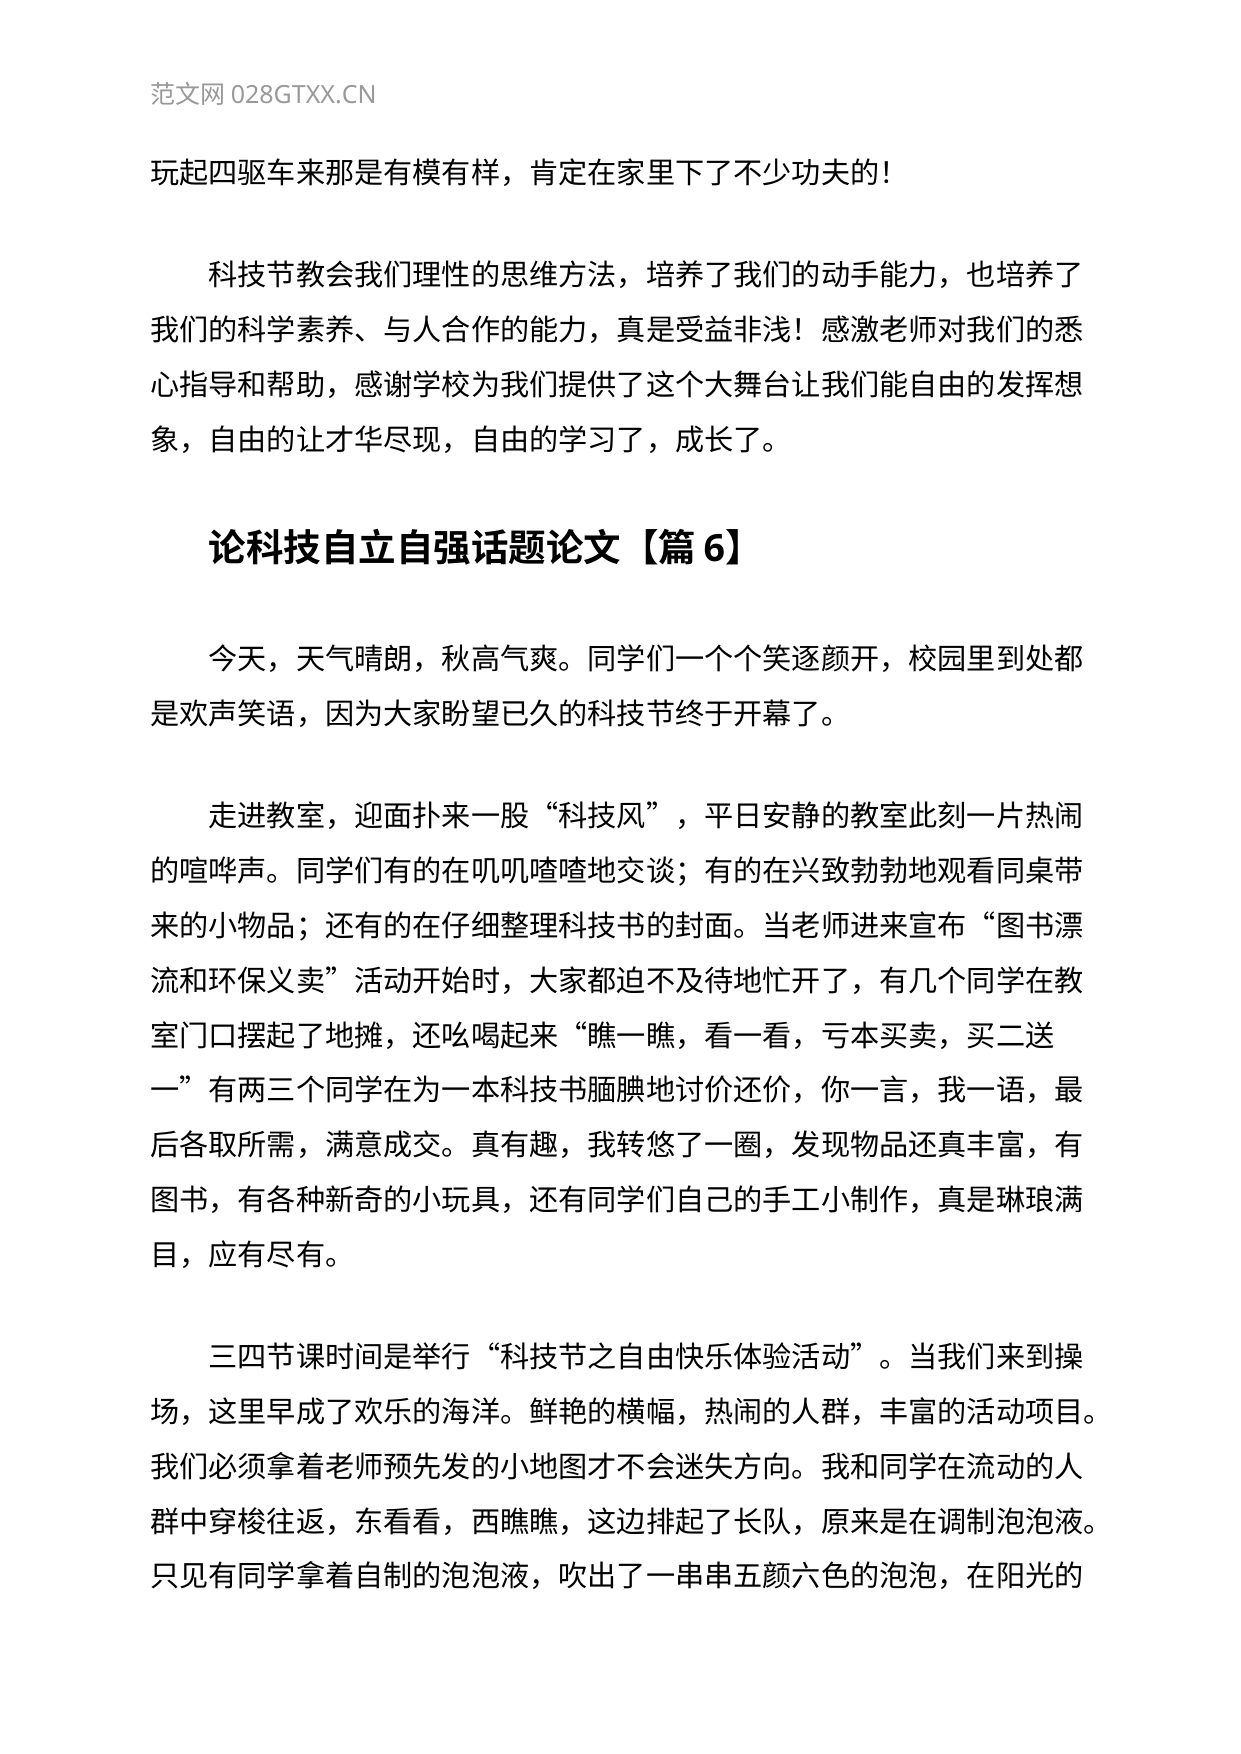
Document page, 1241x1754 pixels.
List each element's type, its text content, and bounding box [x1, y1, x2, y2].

text 论科技自立自强话题论文【篇6】 [150, 518, 1090, 573]
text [150, 1333, 1090, 1595]
text 今天，天气晴朗，秋高气爽。同学们一个个笑逐颜开，校园里到处都是欢声笑语，因为大家盼望已久的科技节终于开幕了。 [150, 636, 1090, 733]
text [150, 150, 1090, 192]
text 走进教室，迎面扑来一股“科技风”，平日安静的教室此刻一片热闹的喧哗声。同学们有的在叽叽喳喳地交谈；有的在兴致勃勃地观看同桌带来的小物品；还有的在仔细整理科技书的封面。当老师进来宣布“图书漂流和环保义卖”活动开始时，大家都迫不及待地忙开了，有几个同学在教室门口摆起了地摊，还吆喝起来“瞧一瞧，看一看，亏本买卖，买二送一”有两三个同学在为一本科技书腼腆地讨价还价，你一言，我一语，最后各取所需，满意成交。真有趣，我转悠了一圈，发现物品还真丰富，有图书，有各种新奇的小玩具，还有同学们自己的手工小制作，真是琳琅满目，应有尽有。 [150, 792, 1090, 1274]
text 科技节教会我们理性的思维方法，培养了我们的动手能力，也培养了我们的科学素养、与人合作的能力，真是受益非浅！感激老师对我们的悉心指导和帮助，感谢学校为我们提供了这个大舞台让我们能自由的发挥想象，自由的让才华尽现，自由的学习了，成长了。 [150, 252, 1090, 459]
